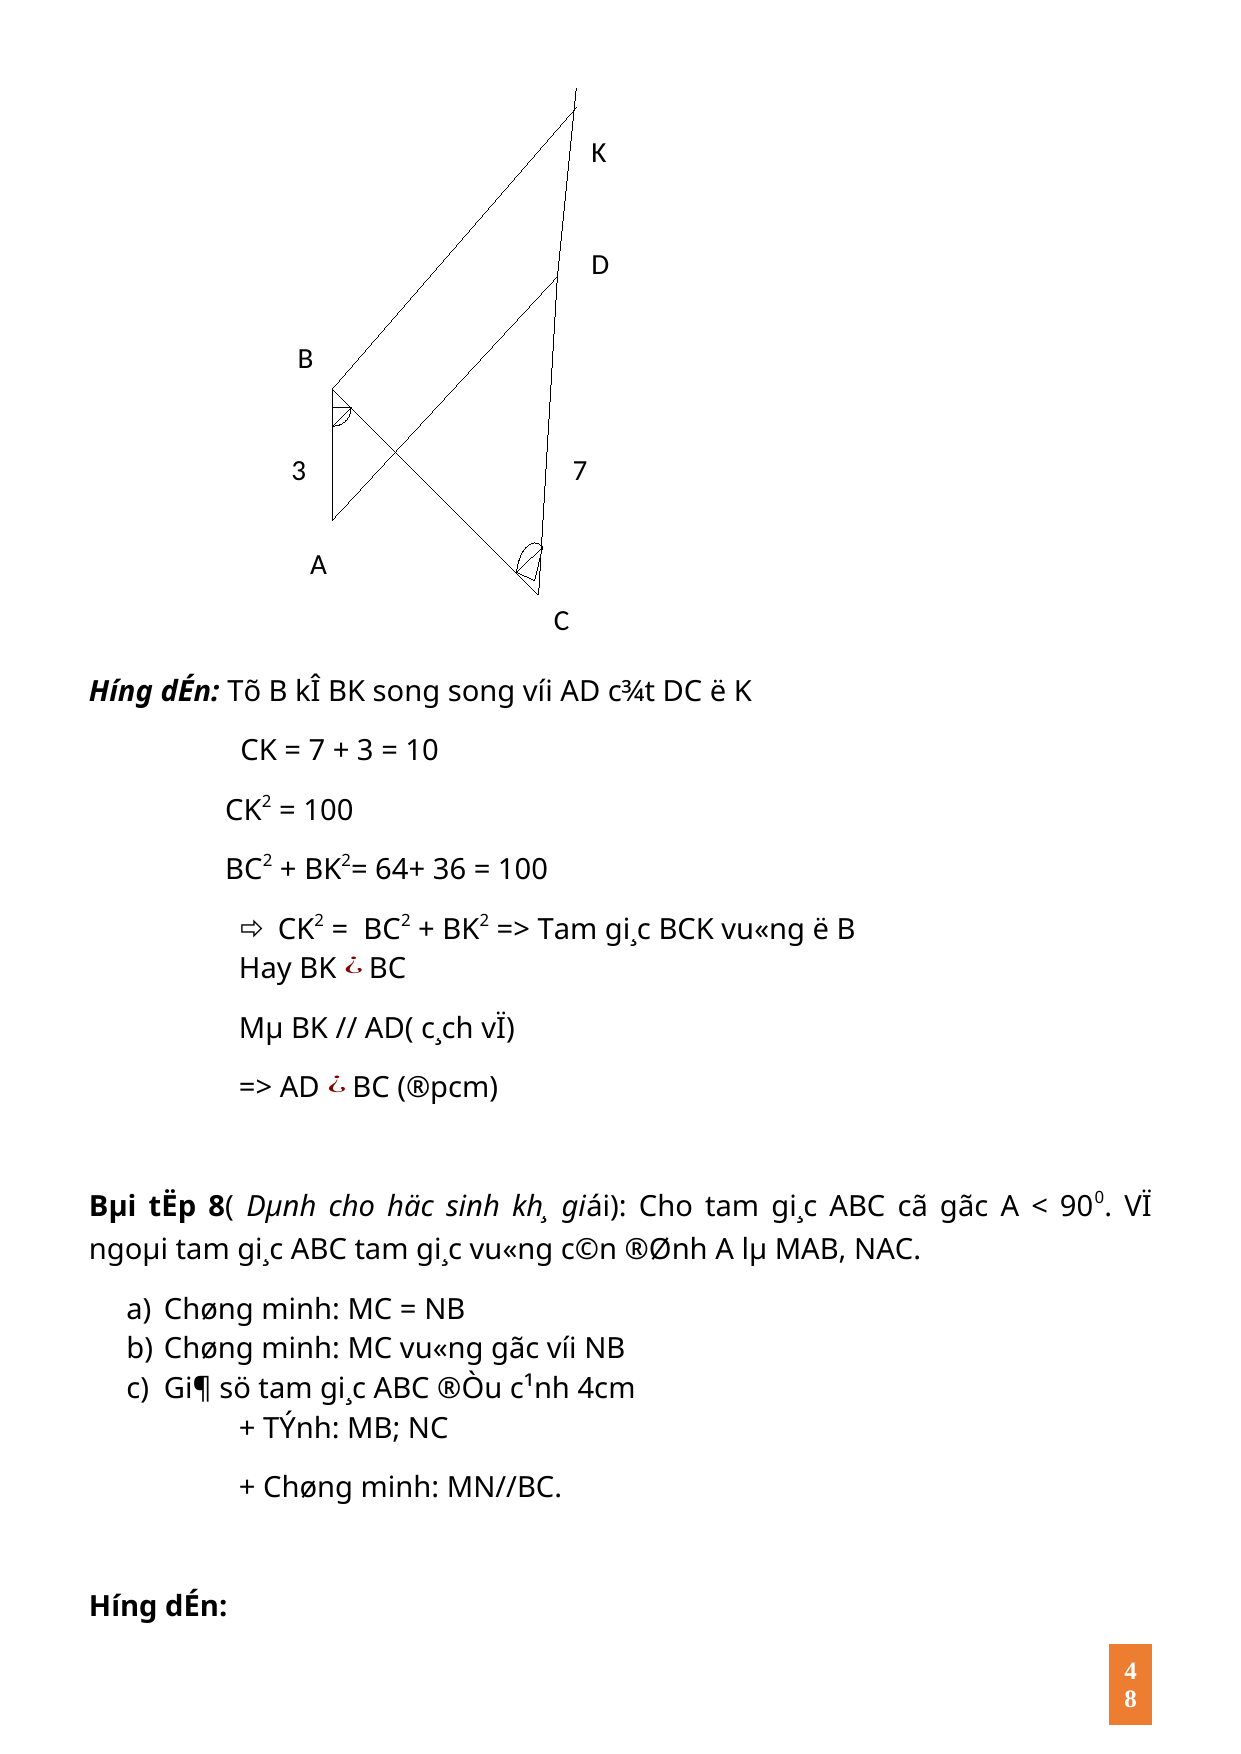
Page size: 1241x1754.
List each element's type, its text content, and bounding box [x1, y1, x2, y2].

text CK = 7 + 3 = 10 [89, 729, 1152, 769]
text CK2 = 100 [89, 789, 1152, 829]
text Hay BK BC [239, 948, 1152, 987]
list CK2 = BC2 + BK2 => Tam gi¸c BCK vu«ng ë B [239, 908, 1152, 948]
text + TÝnh: MB; NC [239, 1407, 1152, 1447]
text Bµi tËp 8( Dµnh cho häc sinh kh¸ giái): Cho tam gi¸c ABC cã gãc A < 900. VÏ ngoµi tam gi¸c ABC tam gi¸c vu«ng c©n ®Ønh A lµ MAB, NAC. [89, 1186, 1152, 1268]
text H­íng dÉn: [89, 1585, 1152, 1625]
text BC2 + BK2= 64+ 36 = 100 [89, 848, 1152, 888]
text + Chøng minh: MN//BC. [239, 1466, 1152, 1506]
text => AD BC (®pcm) [239, 1067, 1152, 1106]
text H­íng dÉn: Tõ B kÎ BK song song víi AD c¾t DC ë K [89, 670, 1152, 710]
list Chøng minh: MC vu«ng gãc víi NB [126, 1328, 1152, 1367]
list Gi¶ sö tam gi¸c ABC ®Òu c¹nh 4cm [126, 1367, 1152, 1407]
list Chøng minh: MC = NB [126, 1288, 1152, 1328]
text Mµ BK // AD( c¸ch vÏ) [239, 1007, 1152, 1047]
